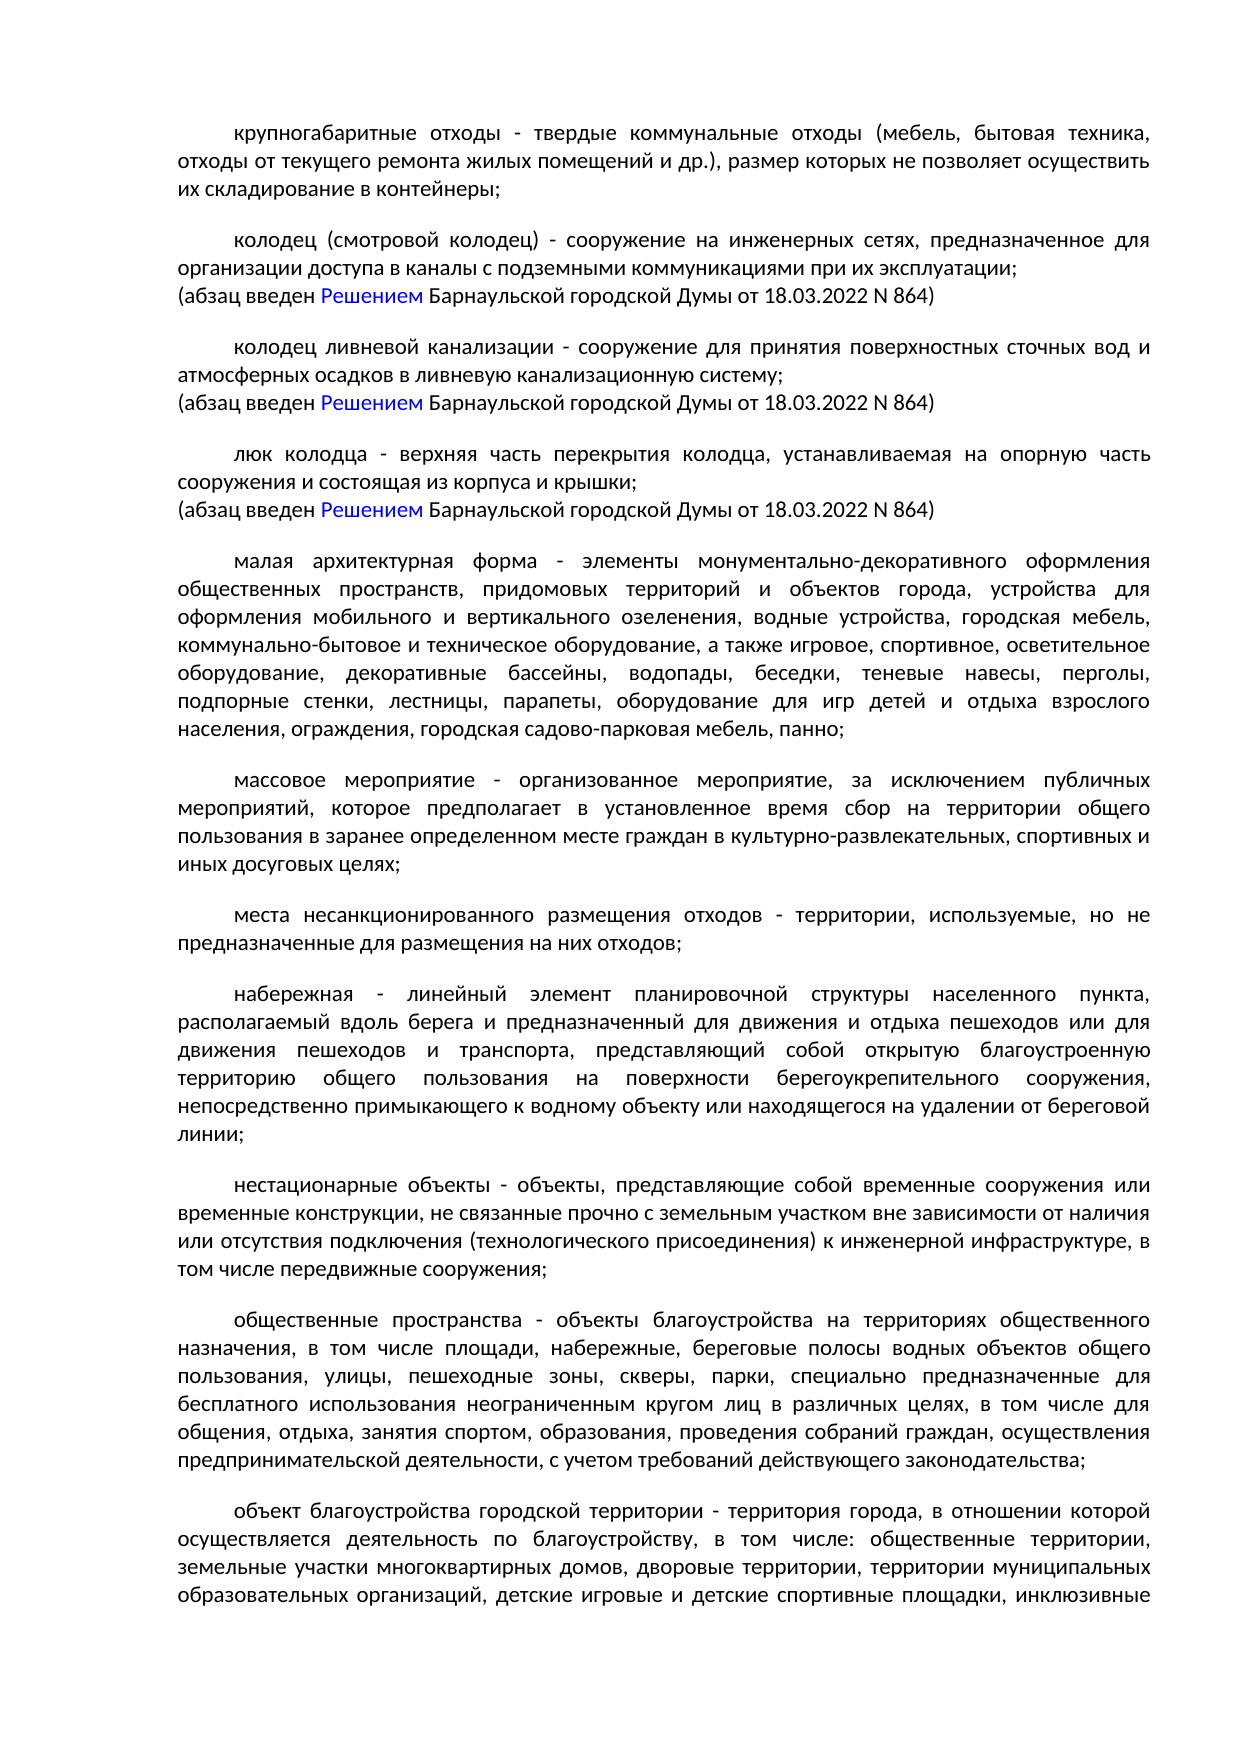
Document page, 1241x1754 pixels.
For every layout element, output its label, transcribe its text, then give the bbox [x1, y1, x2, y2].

text нестационарные объекты - объекты, представляющие собой временные сооружения или временные конструкции, не связанные прочно с земельным участком вне зависимости от наличия или отсутствия подключения (технологического присоединения) к инженерной инфраструктуре, в том числе передвижные сооружения; [177, 1170, 1152, 1282]
text (абзац введен Решением Барнаульской городской Думы от 18.03.2022 N 864) [177, 388, 1152, 416]
text массовое мероприятие - организованное мероприятие, за исключением публичных мероприятий, которое предполагает в установленное время сбор на территории общего пользования в заранее определенном месте граждан в культурно-развлекательных, спортивных и иных досуговых целях; [177, 765, 1152, 877]
text набережная - линейный элемент планировочной структуры населенного пункта, располагаемый вдоль берега и предназначенный для движения и отдыха пешеходов или для движения пешеходов и транспорта, представляющий собой открытую благоустроенную территорию общего пользования на поверхности берегоукрепительного сооружения, непосредственно примыкающего к водному объекту или находящегося на удалении от береговой линии; [177, 979, 1152, 1147]
text общественные пространства - объекты благоустройства на территориях общественного назначения, в том числе площади, набережные, береговые полосы водных объектов общего пользования, улицы, пешеходные зоны, скверы, парки, специально предназначенные для бесплатного использования неограниченным кругом лиц в различных целях, в том числе для общения, отдыха, занятия спортом, образования, проведения собраний граждан, осуществления предпринимательской деятельности, с учетом требований действующего законодательства; [177, 1305, 1152, 1473]
text (абзац введен Решением Барнаульской городской Думы от 18.03.2022 N 864) [177, 281, 1152, 309]
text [177, 1496, 1152, 1608]
text люк колодца - верхняя часть перекрытия колодца, устанавливаемая на опорную часть сооружения и состоящая из корпуса и крышки; [177, 439, 1152, 495]
text колодец (смотровой колодец) - сооружение на инженерных сетях, предназначенное для организации доступа в каналы с подземными коммуникациями при их эксплуатации; [177, 225, 1152, 281]
text колодец ливневой канализации - сооружение для принятия поверхностных сточных вод и атмосферных осадков в ливневую канализационную систему; [177, 332, 1152, 388]
text крупногабаритные отходы - твердые коммунальные отходы (мебель, бытовая техника, отходы от текущего ремонта жилых помещений и др.), размер которых не позволяет осуществить их складирование в контейнеры; [177, 118, 1152, 202]
text малая архитектурная форма - элементы монументально-декоративного оформления общественных пространств, придомовых территорий и объектов города, устройства для оформления мобильного и вертикального озеленения, водные устройства, городская мебель, коммунально-бытовое и техническое оборудование, а также игровое, спортивное, осветительное оборудование, декоративные бассейны, водопады, беседки, теневые навесы, перголы, подпорные стенки, лестницы, парапеты, оборудование для игр детей и отдыха взрослого населения, ограждения, городская садово-парковая мебель, панно; [177, 546, 1152, 742]
text (абзац введен Решением Барнаульской городской Думы от 18.03.2022 N 864) [177, 495, 1152, 523]
text места несанкционированного размещения отходов - территории, используемые, но не предназначенные для размещения на них отходов; [177, 900, 1152, 956]
